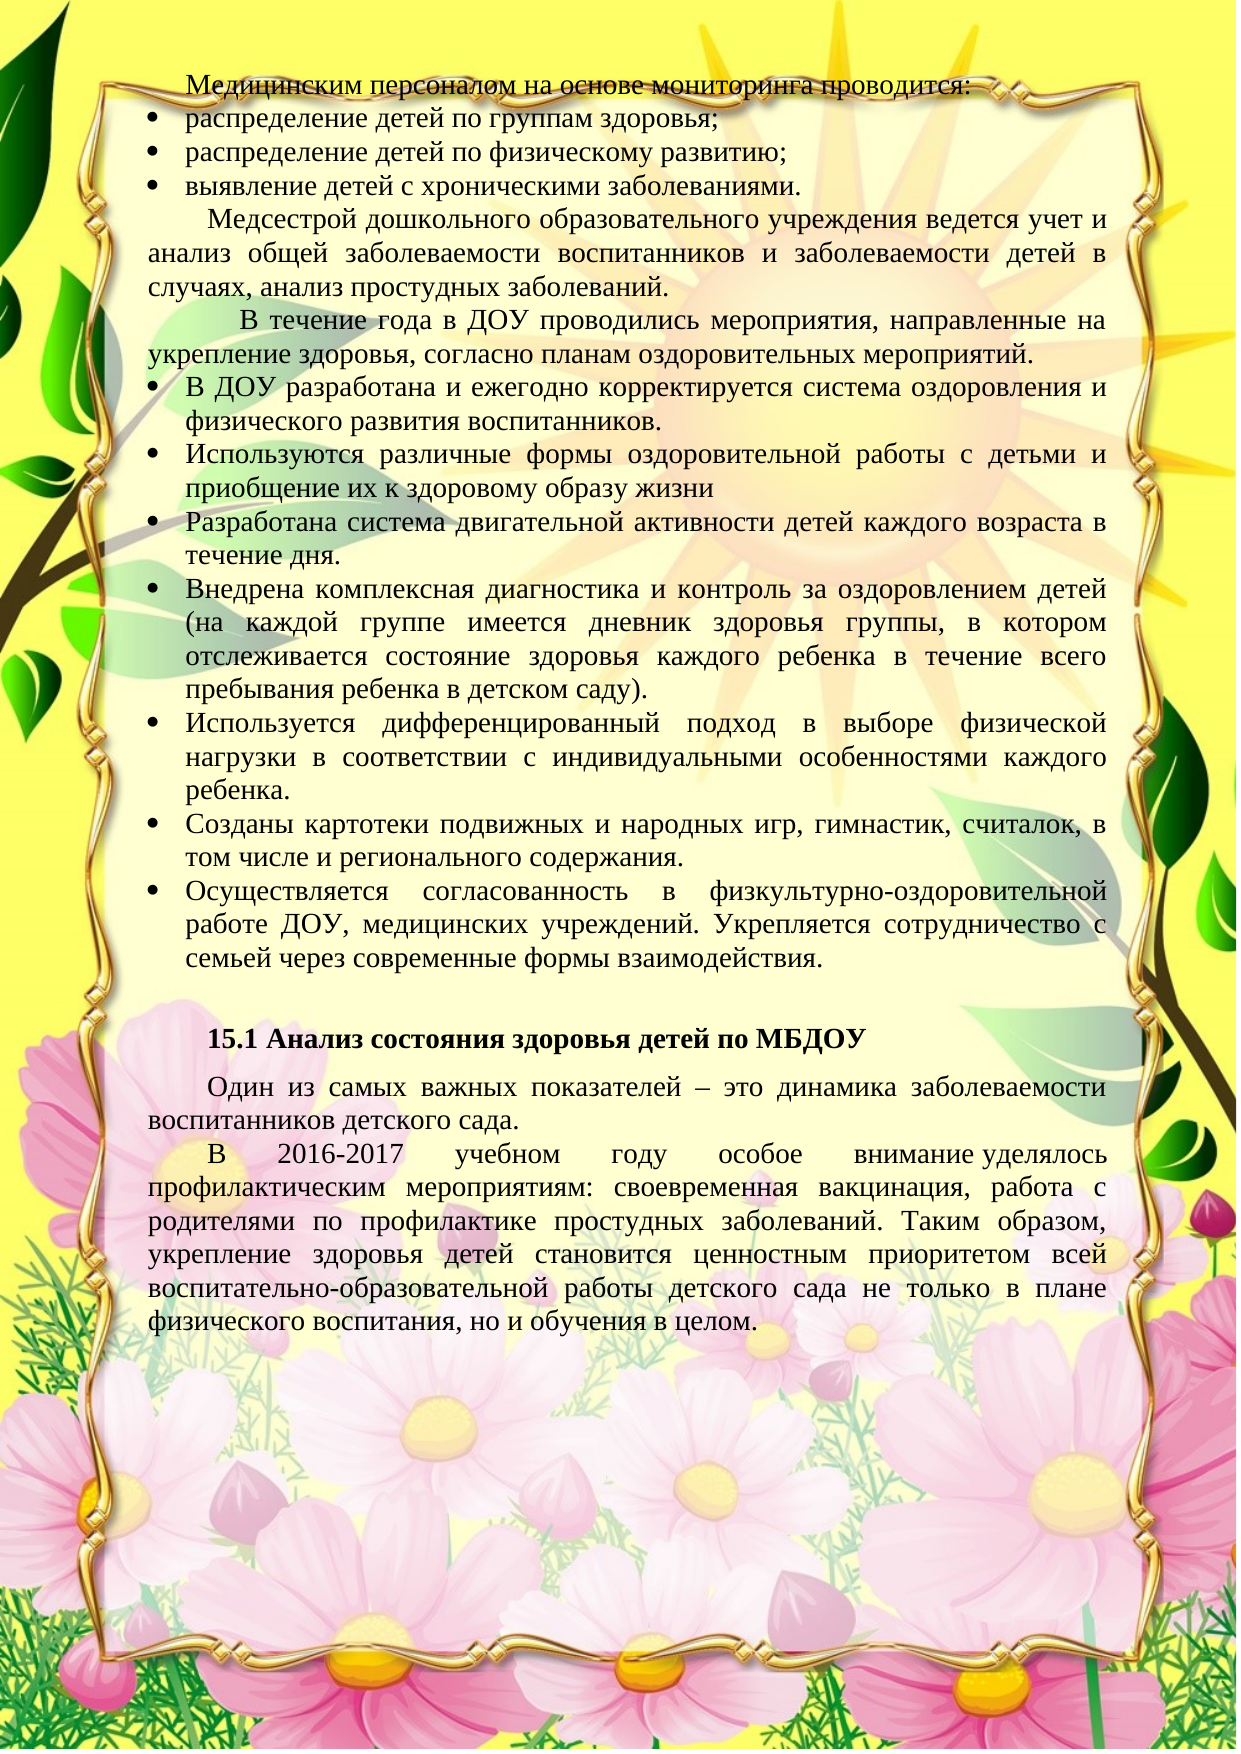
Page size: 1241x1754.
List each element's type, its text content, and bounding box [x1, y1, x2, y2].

list Используется дифференцированный подход в выборе физической нагрузки в соответствии с индивидуальными особенностями каждого ребенка. [148, 705, 1107, 806]
list Внедрена комплексная диагностика и контроль за оздоровлением детей (на каждой группе имеется дневник здоровья группы, в котором отслеживается состояние здоровья каждого ребенка в течение всего пребывания ребенка в детском саду). [148, 571, 1107, 705]
list Созданы картотеки подвижных и народных игр, гимнастик, считалок, в том числе и регионального содержания. [148, 806, 1107, 873]
list Разработана система двигательной активности детей каждого возраста в течение дня. [148, 504, 1107, 571]
text В течение года в ДОУ проводились мероприятия, направленные на укрепление здоровья, согласно планам оздоровительных мероприятий. [148, 302, 1107, 369]
text Медсестрой дошкольного образовательного учреждения ведется учет и анализ общей заболеваемости воспитанников и заболеваемости детей в случаях, анализ простудных заболеваний. [148, 202, 1107, 302]
text Медицинским персоналом на основе мониторинга проводится: [185, 67, 1107, 101]
text Один из самых важных показателей – это динамика заболеваемости воспитанников детского сада. [148, 1069, 1107, 1136]
list выявление детей с хроническими заболеваниями. [147, 168, 1107, 202]
list В ДОУ разработана и ежегодно корректируется система оздоровления и физического развития воспитанников. [148, 369, 1107, 436]
picture [0, 0, 1237, 1749]
list Используются различные формы оздоровительной работы с детьми и приобщение их к здоровому образу жизни [148, 436, 1107, 504]
list Осуществляется согласованность в физкультурно-оздоровительной работе ДОУ, медицинских учреждений. Укрепляется сотрудничество с семьей через современные формы взаимодействия. [148, 873, 1107, 974]
list Анализ состояния здоровья детей по МБДОУ [207, 1021, 1226, 1055]
text В 2016-2017 учебном году особое внимание уделялось профилактическим мероприятиям: своевременная вакцинация, работа с родителями по профилактике простудных заболеваний. Таким образом, укрепление здоровья детей становится ценностным приоритетом всей воспитательно-образовательной работы детского сада не только в плане физического воспитания, но и обучения в целом. [148, 1136, 1107, 1337]
list распределение детей по физическому развитию; [147, 134, 1107, 168]
list распределение детей по группам здоровья; [147, 101, 1107, 134]
